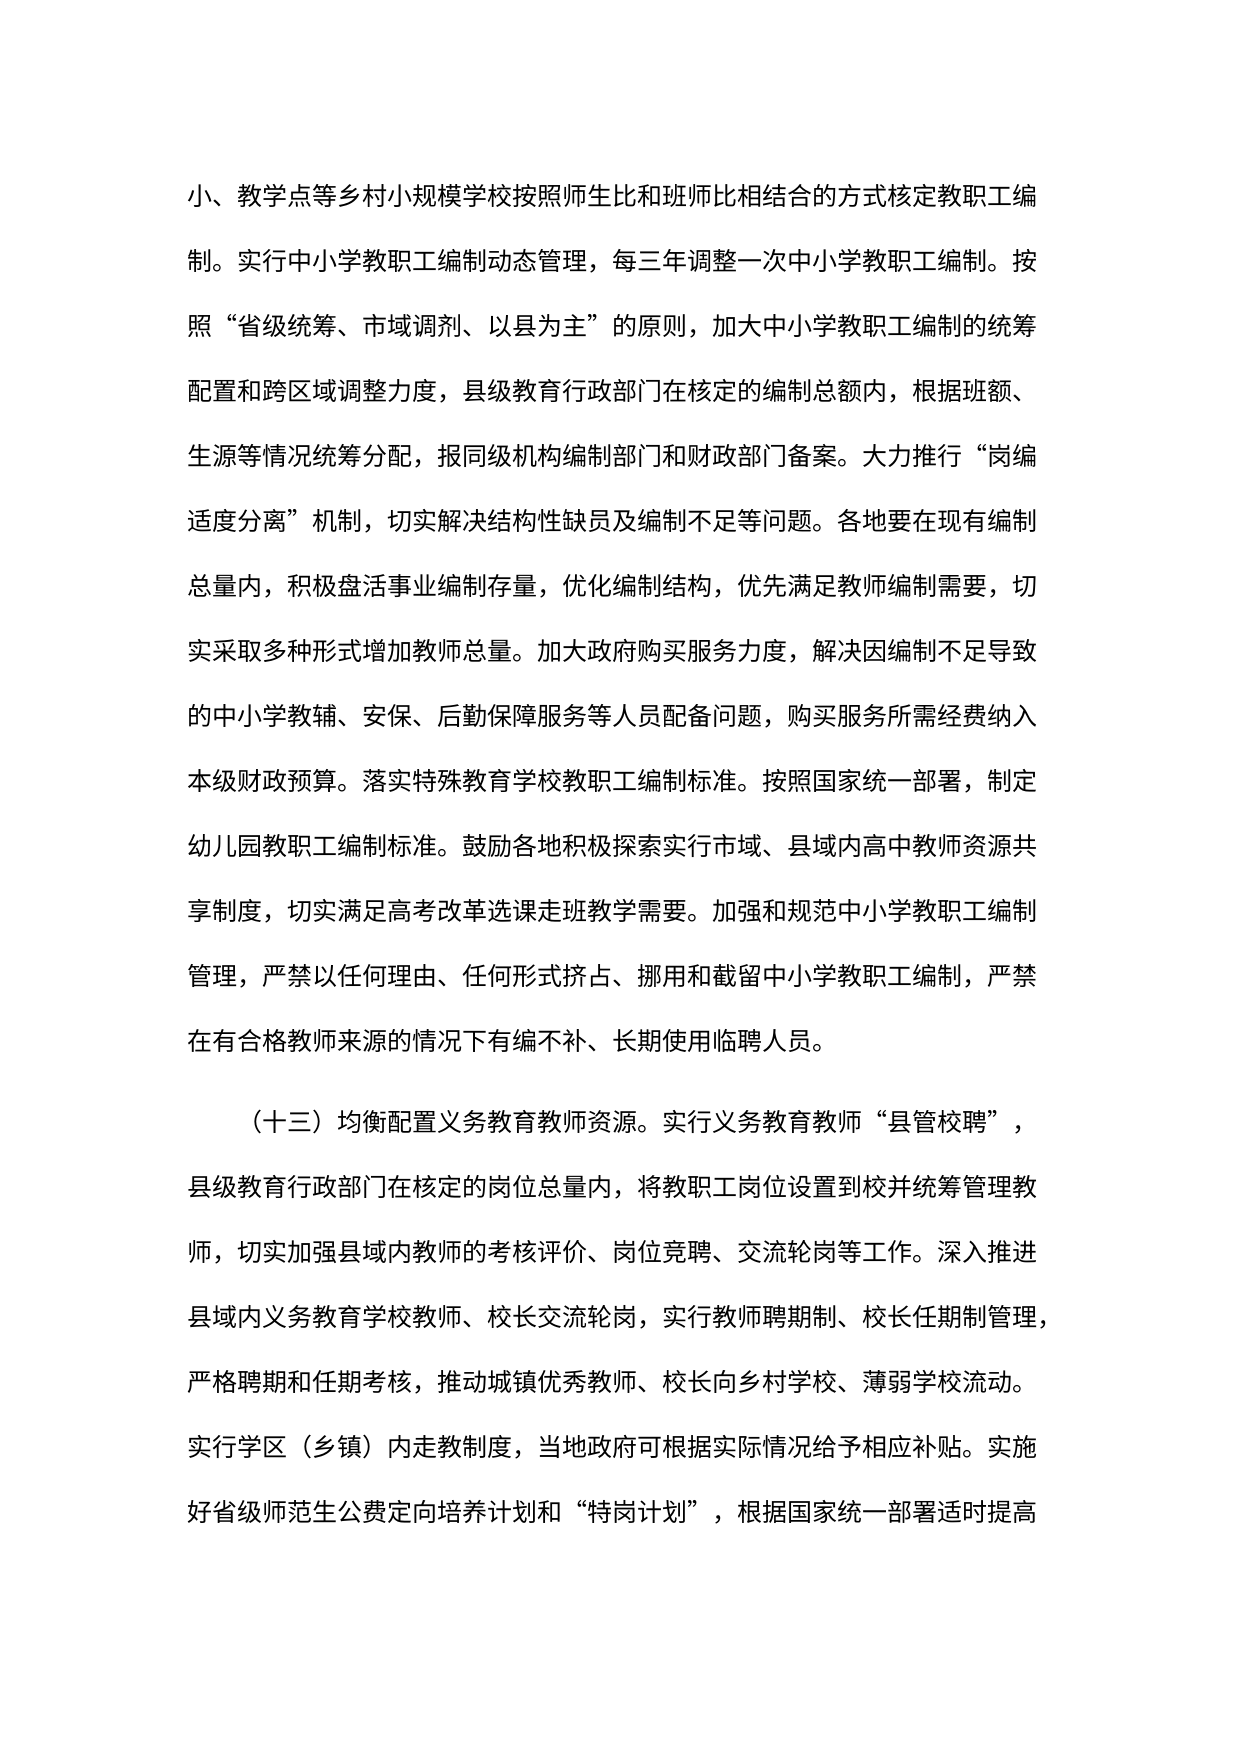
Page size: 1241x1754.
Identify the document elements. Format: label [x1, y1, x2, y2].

text [187, 1088, 1053, 1543]
text [187, 162, 1053, 1072]
